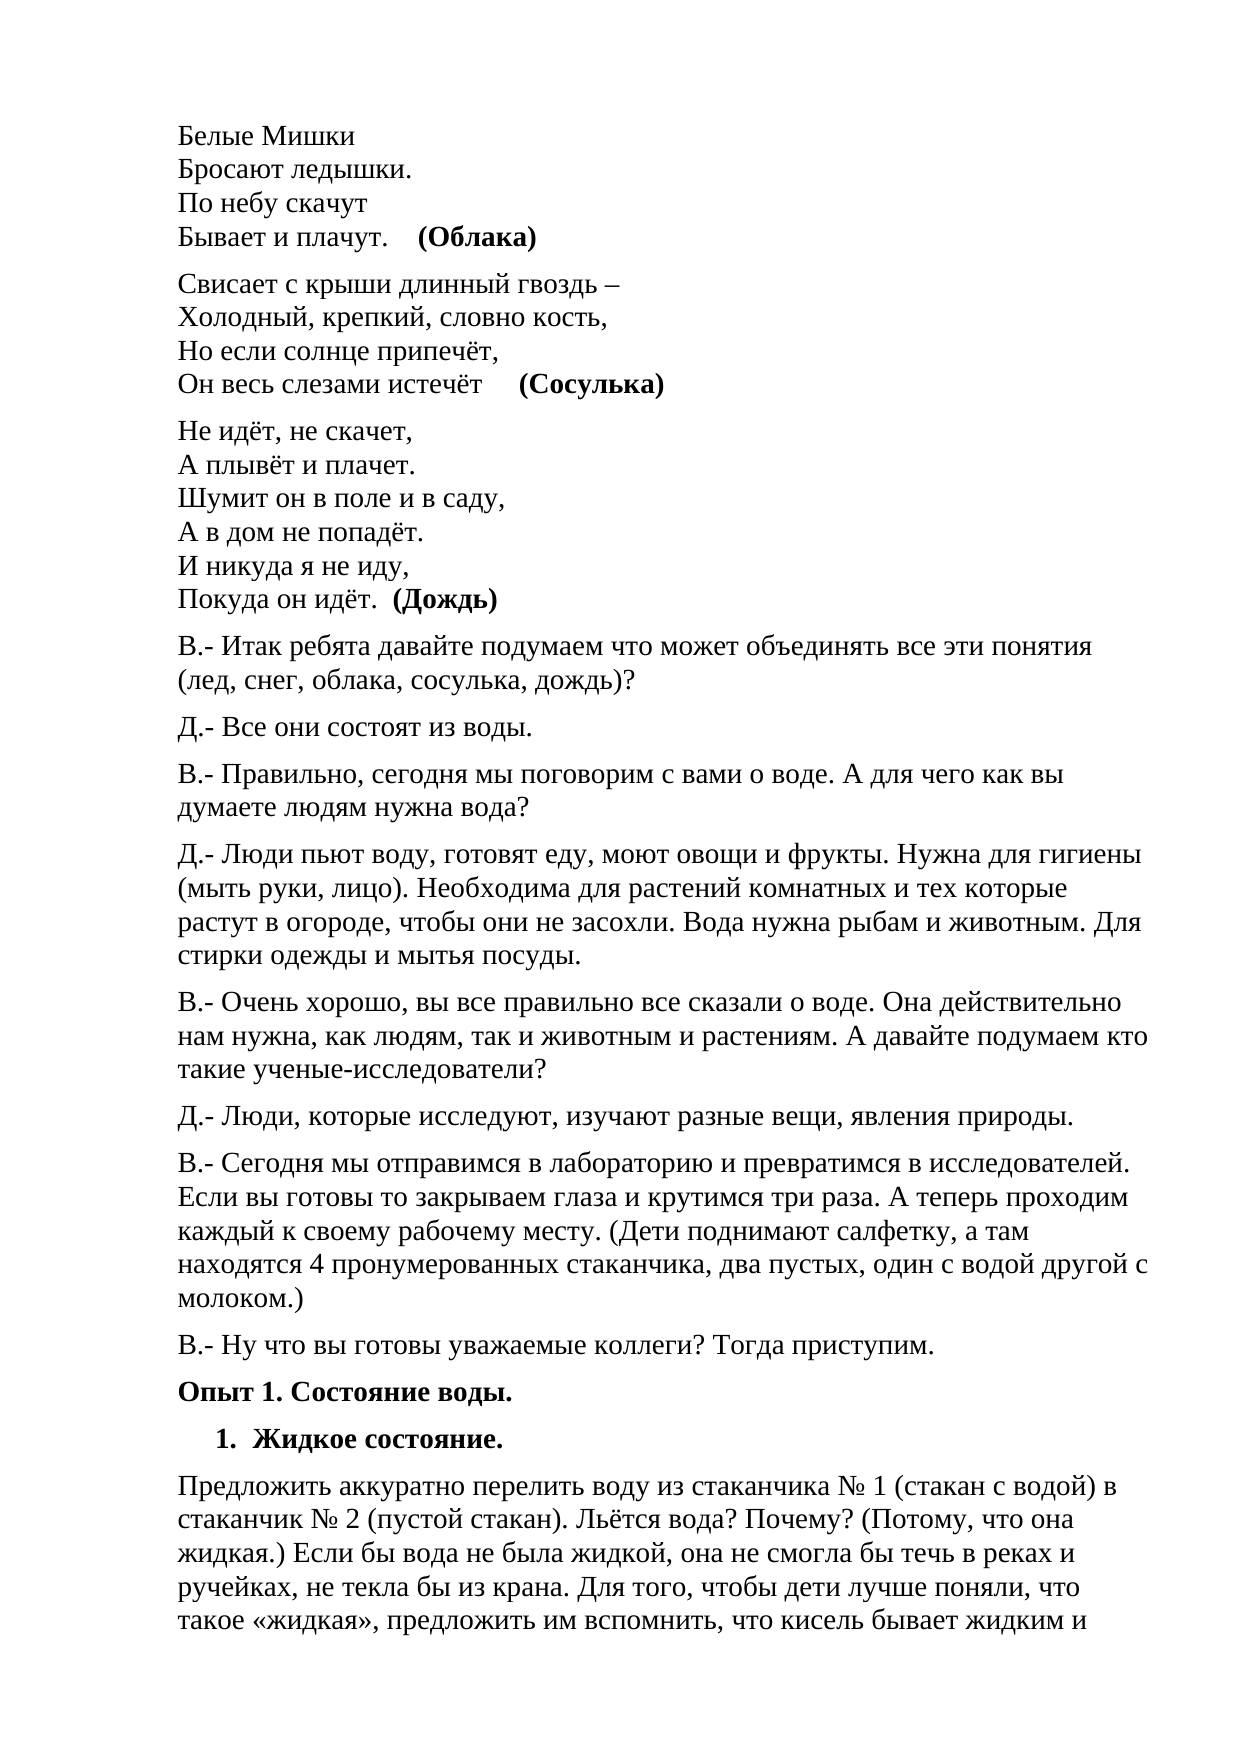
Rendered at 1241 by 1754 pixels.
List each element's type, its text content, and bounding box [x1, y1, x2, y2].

text Д.- Люди, которые исследуют, изучают разные вещи, явления природы. [177, 1098, 1152, 1132]
text Д.- Все они состоят из воды. [177, 709, 1152, 742]
text В.- Итак ребята давайте подумаем что может объединять все эти понятия (лед, снег, облака, сосулька, дождь)? [177, 628, 1152, 695]
text Белые Мишки Бросают ледышки. По небу скачут Бывает и плачут. (Облака) [355, 118, 1152, 252]
text В.- Ну что вы готовы уважаемые коллеги? Тогда приступим. [177, 1327, 1152, 1360]
list Жидкое состояние. [215, 1421, 1152, 1454]
text Опыт 1. Состояние воды. [177, 1374, 1152, 1407]
text Не идёт, не скачет, А плывёт и плачет. Шумит он в поле и в саду, А в дом не попадёт. И никуда я не иду, Покуда он идёт. (Дождь) [177, 413, 1152, 615]
text В.- Правильно, сегодня мы поговорим с вами о воде. А для чего как вы думаете людям нужна вода? [177, 756, 1152, 823]
text Д.- Люди пьют воду, готовят еду, моют овощи и фрукты. Нужна для гигиены (мыть руки, лицо). Необходима для растений комнатных и тех которые растут в огороде, чтобы они не засохли. Вода нужна рыбам и животным. Для стирки одежды и мытья посуды. [177, 837, 1152, 971]
text Свисает с крыши длинный гвоздь – Холодный, крепкий, словно кость, Но если солнце припечёт, Он весь слезами истечёт (Сосулька) [482, 266, 1152, 400]
text В.- Очень хорошо, вы все правильно все сказали о воде. Она действительно нам нужна, как людям, так и животным и растениям. А давайте подумаем кто такие ученые-исследователи? [177, 984, 1152, 1085]
text В.- Сегодня мы отправимся в лабораторию и превратимся в исследователей. Если вы готовы то закрываем глаза и крутимся три раза. А теперь проходим каждый к своему рабочему месту. (Дети поднимают салфетку, а там находятся 4 пронумерованных стаканчика, два пустых, один с водой другой с молоком.) [177, 1146, 1152, 1313]
